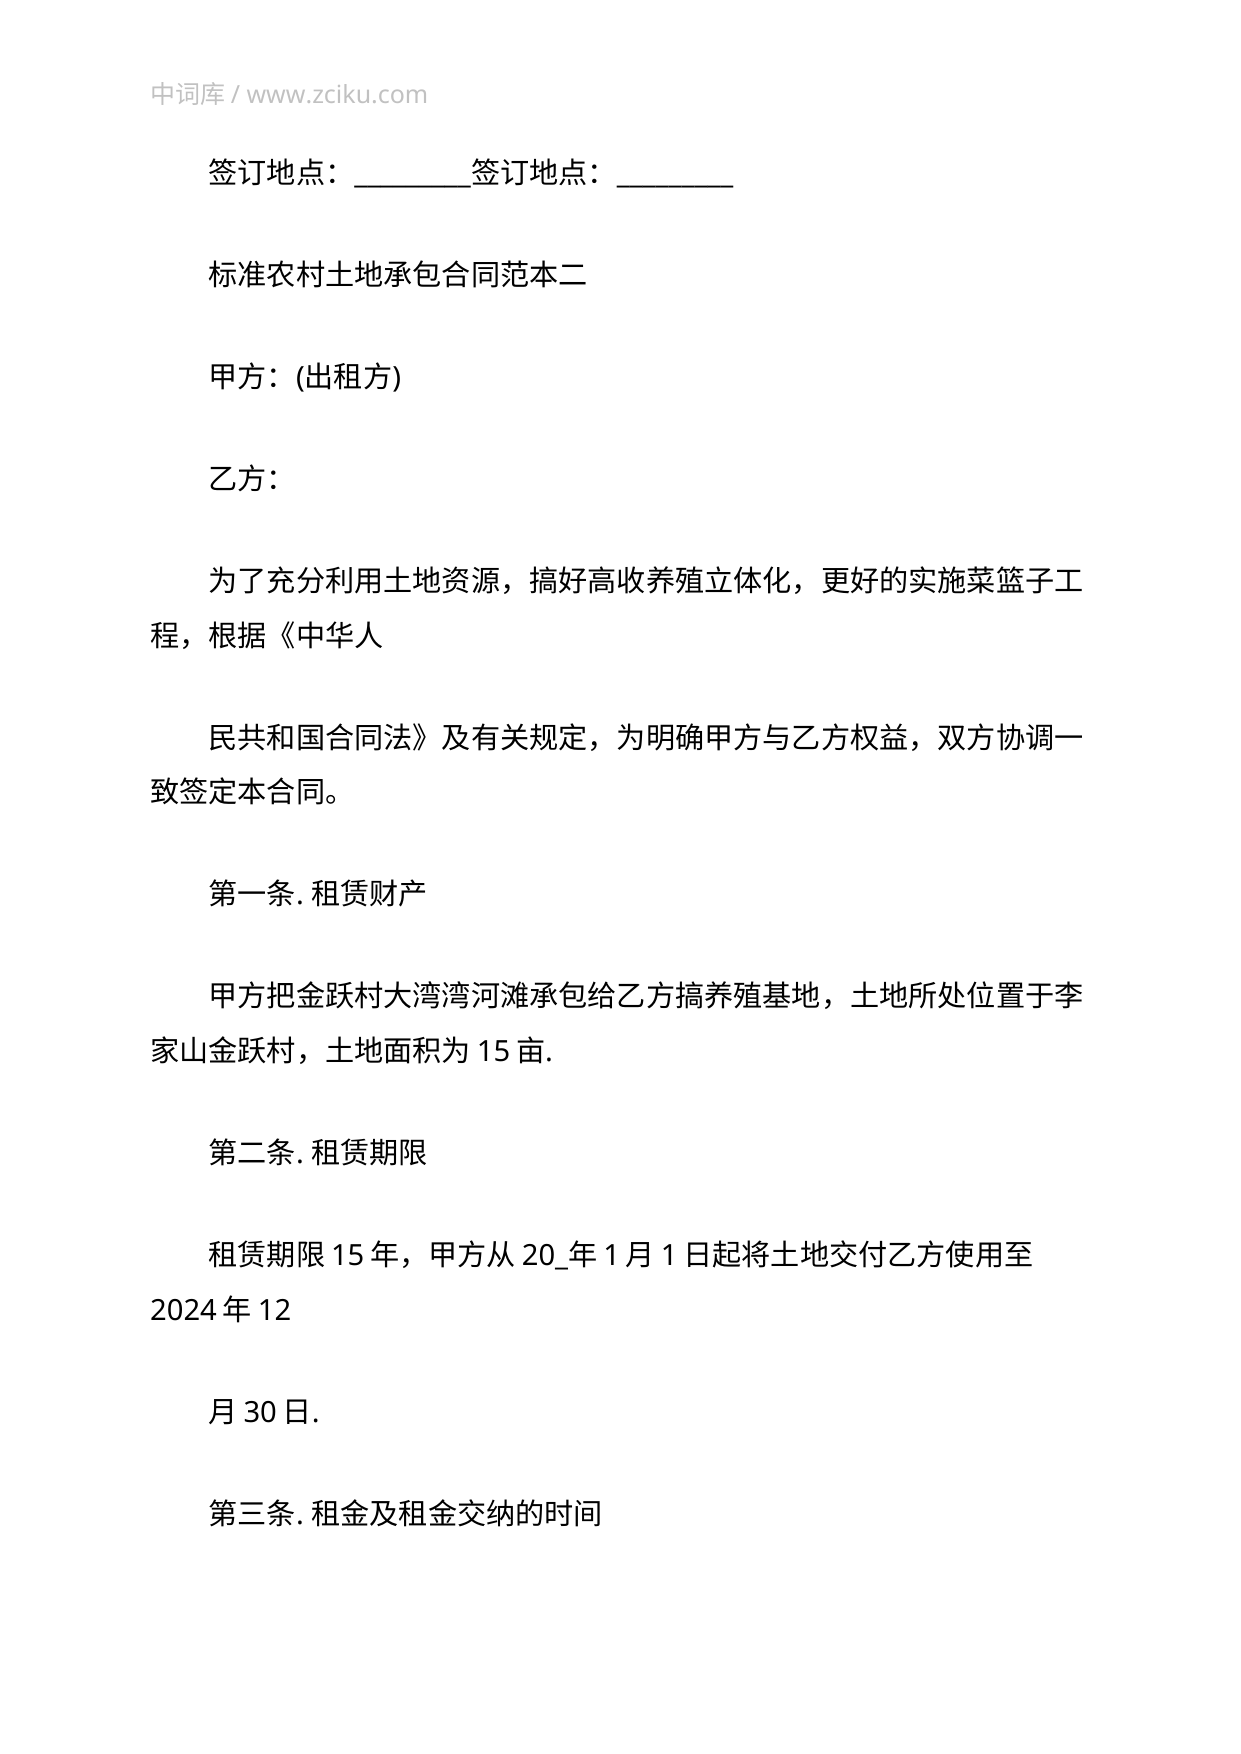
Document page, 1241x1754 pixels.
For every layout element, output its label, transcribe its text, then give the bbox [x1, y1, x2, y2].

text 月30日. [150, 1389, 1090, 1431]
text 租赁期限15年，甲方从20_年1月1日起将土地交付乙方使用至2024年12 [150, 1232, 1090, 1329]
text 第一条. 租赁财产 [150, 871, 1090, 913]
text 第三条. 租金及租金交纳的时间 [150, 1491, 1090, 1533]
text 乙方： [150, 456, 1090, 498]
text 甲方把金跃村大湾湾河滩承包给乙方搞养殖基地，土地所处位置于李家山金跃村，土地面积为15亩. [150, 973, 1090, 1070]
text 签订地点：_________签订地点：_________ [150, 150, 1090, 192]
text 第二条. 租赁期限 [150, 1130, 1090, 1172]
text 甲方：(出租方) [150, 354, 1090, 396]
text 标准农村土地承包合同范本二 [150, 252, 1090, 294]
text 民共和国合同法》及有关规定，为明确甲方与乙方权益，双方协调一致签定本合同。 [150, 714, 1090, 811]
text 为了充分利用土地资源，搞好高收养殖立体化，更好的实施菜篮子工程，根据《中华人 [150, 557, 1090, 655]
